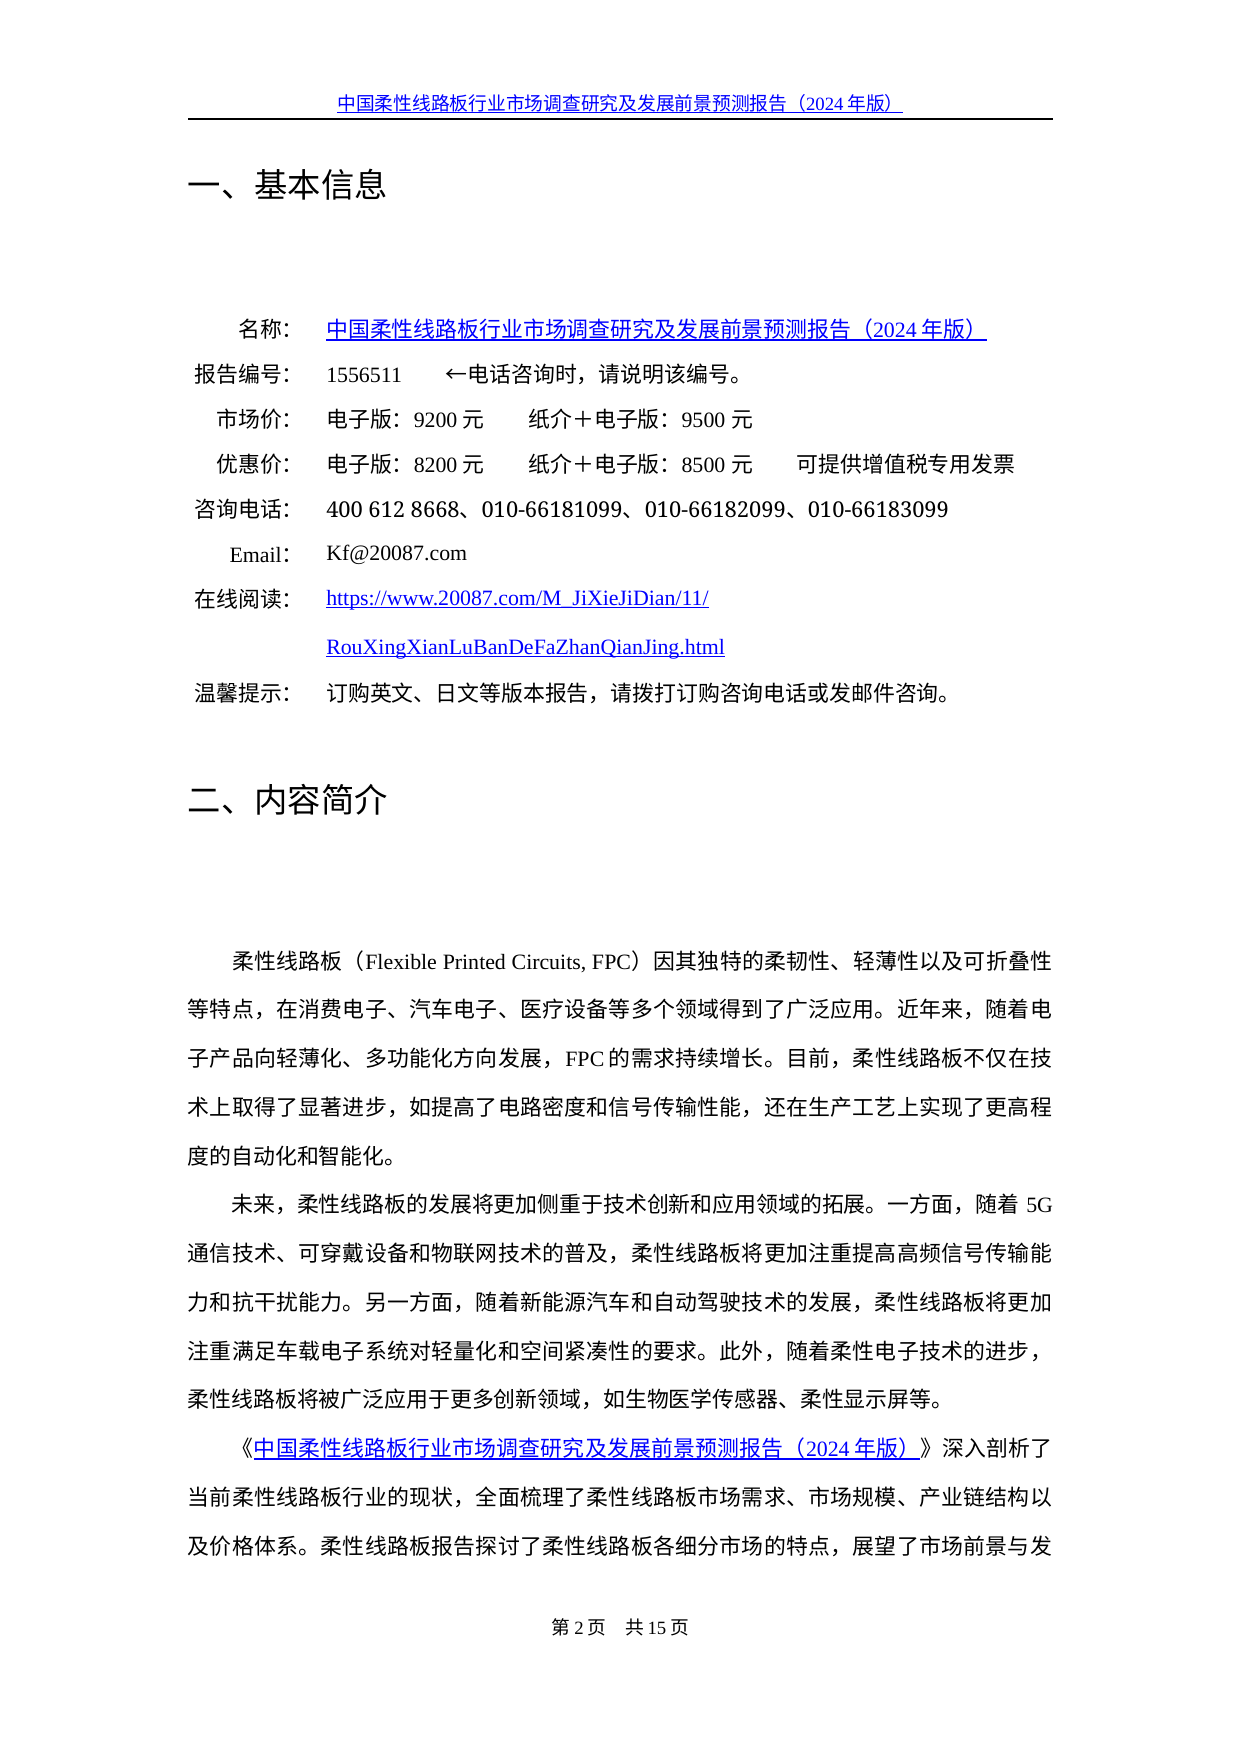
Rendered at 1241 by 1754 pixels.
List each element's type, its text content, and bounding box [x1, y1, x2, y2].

title 一、基本信息 [187, 150, 1053, 215]
table_cell 市场价： [167, 402, 315, 447]
table_cell 在线阅读： [167, 582, 315, 675]
table_cell 电子版：8200 元 纸介＋电子版：8500 元 可提供增值税专用发票 [315, 447, 1073, 492]
table_cell 温馨提示： [167, 675, 315, 720]
table_cell 报告编号： [167, 357, 315, 402]
table_cell 订购英文、日文等版本报告，请拨打订购咨询电话或发邮件咨询。 [315, 675, 1073, 720]
table_cell 1556511 ←电话咨询时，请说明该编号。 [315, 357, 1073, 402]
table_cell 电子版：9200 元 纸介＋电子版：9500 元 [315, 402, 1073, 447]
table_header 中国柔性线路板行业市场调查研究及发展前景预测报告（2024年版） [315, 312, 1073, 357]
table_cell [315, 582, 1073, 675]
table_cell 咨询电话： [167, 492, 315, 537]
title 二、内容简介 [187, 766, 1053, 831]
table_cell Email： [167, 537, 315, 582]
table_header 名称： [167, 312, 315, 357]
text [187, 943, 1053, 1561]
table_cell Kf@20087.com [315, 537, 1073, 582]
table_cell 优惠价： [167, 447, 315, 492]
table_cell 400 612 8668、010-66181099、010-66182099、010-66183099 [315, 492, 1073, 537]
